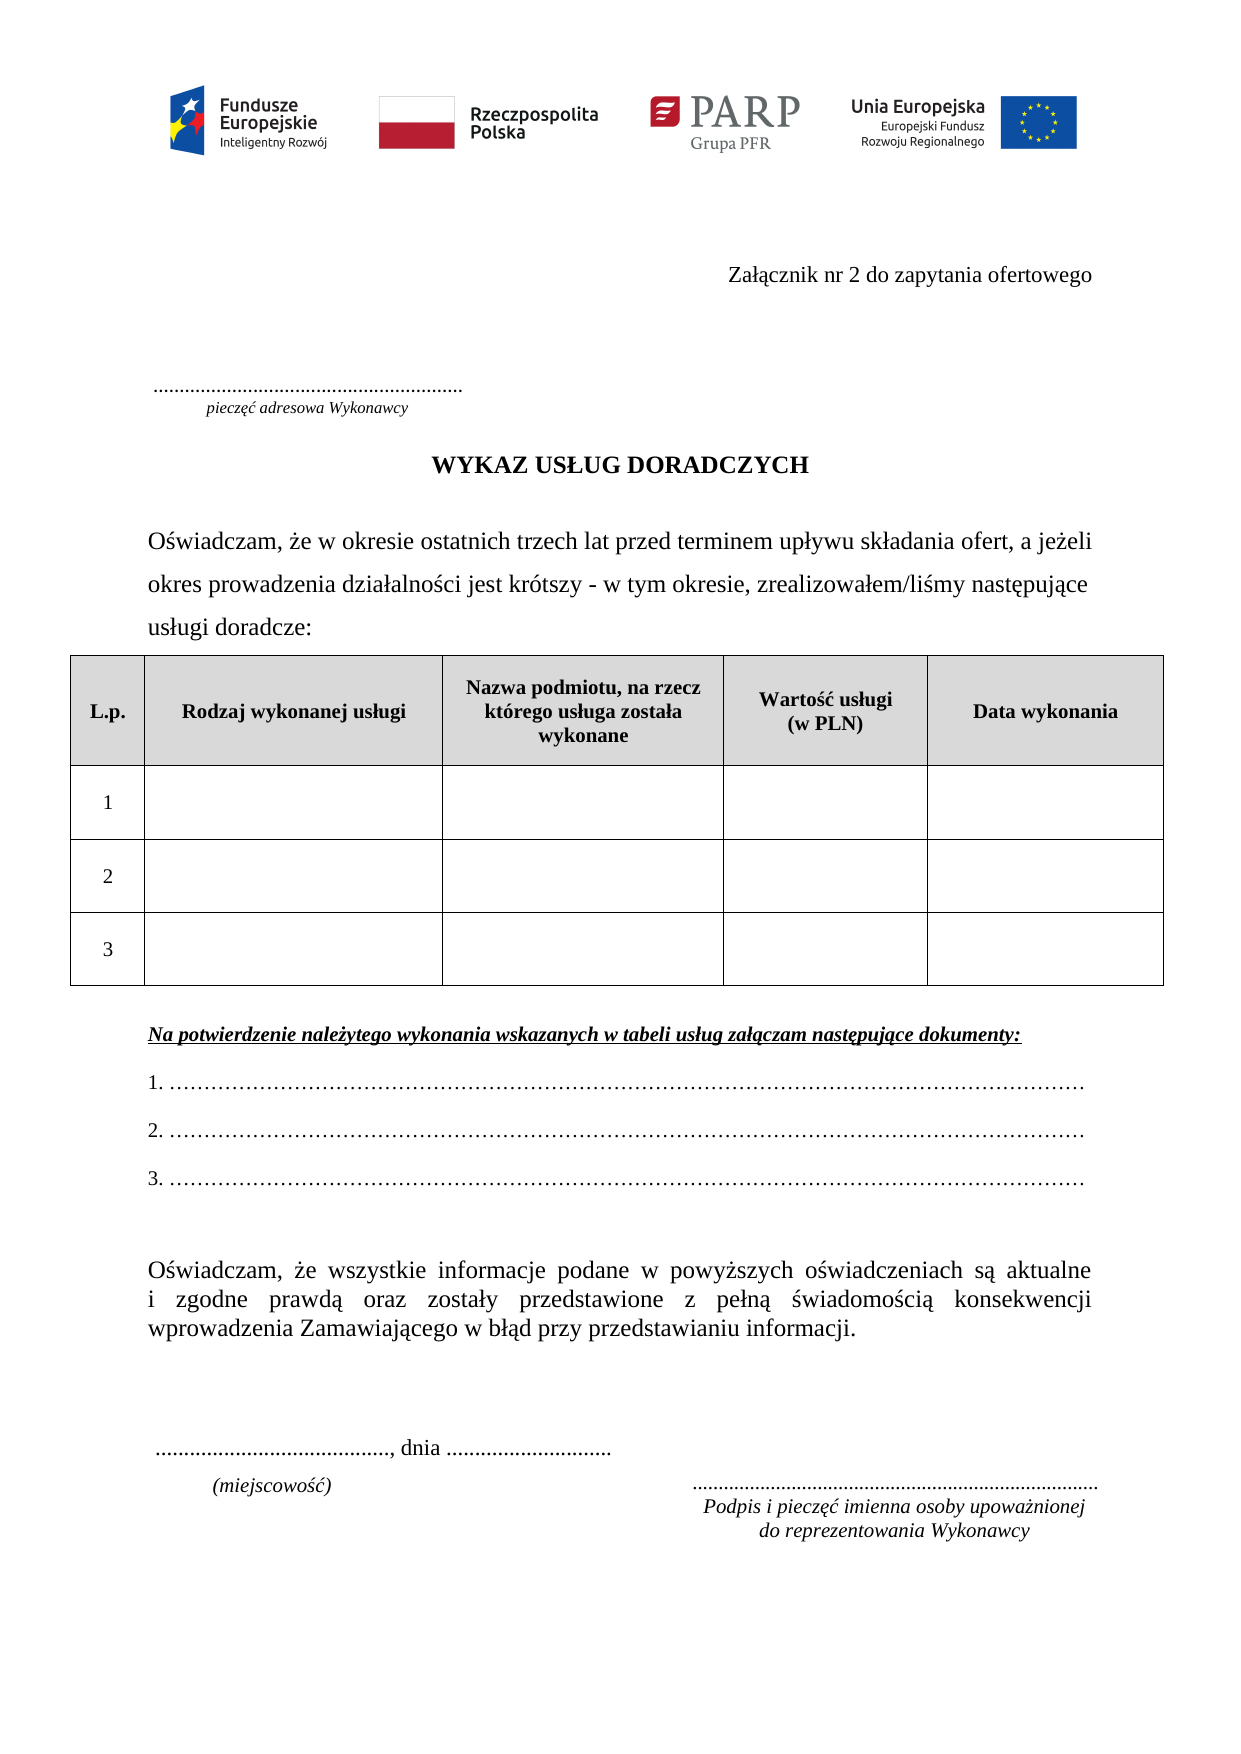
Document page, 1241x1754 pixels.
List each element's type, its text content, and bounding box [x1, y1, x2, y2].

table_header Data wykonania [928, 656, 1163, 765]
text WYKAZ USŁUG DORADCZYCH [148, 450, 1092, 478]
table_header .............................................................................. Podpis i pieczęć imienna osoby upoważnionej do reprezentowania Wykonawcy [661, 1385, 1129, 1542]
table_header Rodzaj wykonanej usługi [145, 656, 442, 765]
table_cell [724, 913, 927, 985]
text ........................................................... [148, 372, 468, 398]
table_header Nazwa podmiotu, na rzecz którego usługa została wykonane [443, 656, 723, 765]
table_cell 3 [71, 913, 144, 985]
text 2. …………………………………………………………………………………………………………………… [148, 1118, 1092, 1142]
table_cell [443, 913, 723, 985]
text 3. …………………………………………………………………………………………………………………… [148, 1166, 1092, 1190]
table_cell [145, 766, 442, 838]
table_header Wartość usługi (w PLN) [724, 656, 927, 765]
table_cell [928, 840, 1163, 912]
table_cell [145, 840, 442, 912]
text Na potwierdzenie należytego wykonania wskazanych w tabeli usług załączam następujące dokumenty: [148, 1022, 1092, 1046]
table_cell [443, 766, 723, 838]
text Załącznik nr 2 do zapytania ofertowego [148, 261, 1092, 288]
table_header L.p. [71, 656, 144, 765]
text 1. …………………………………………………………………………………………………………………… [148, 1070, 1092, 1094]
table_cell [724, 840, 927, 912]
table_cell 2 [71, 840, 144, 912]
text Oświadczam, że wszystkie informacje podane w powyższych oświadczeniach są aktualne i zgodne prawdą oraz zostały przedstawione z pełną świadomością konsekwencji wprowadzenia Zamawiającego w błąd przy przedstawianiu informacji. [148, 1255, 1092, 1341]
table_cell 1 [71, 766, 144, 838]
text Oświadczam, że w okresie ostatnich trzech lat przed terminem upływu składania ofert, a jeżeli okres prowadzenia działalności jest krótszy - w tym okresie, zrealizowałem/liśmy następujące usługi doradcze: [148, 526, 1092, 641]
table_cell [724, 766, 927, 838]
table_cell [928, 766, 1163, 838]
table_header ........................................., dnia ............................. (miejscowość) [148, 1385, 661, 1542]
table_cell [145, 913, 442, 985]
table_cell [928, 913, 1163, 985]
table_cell [443, 840, 723, 912]
picture [122, 64, 1131, 178]
text pieczęć adresowa Wykonawcy [148, 398, 468, 417]
